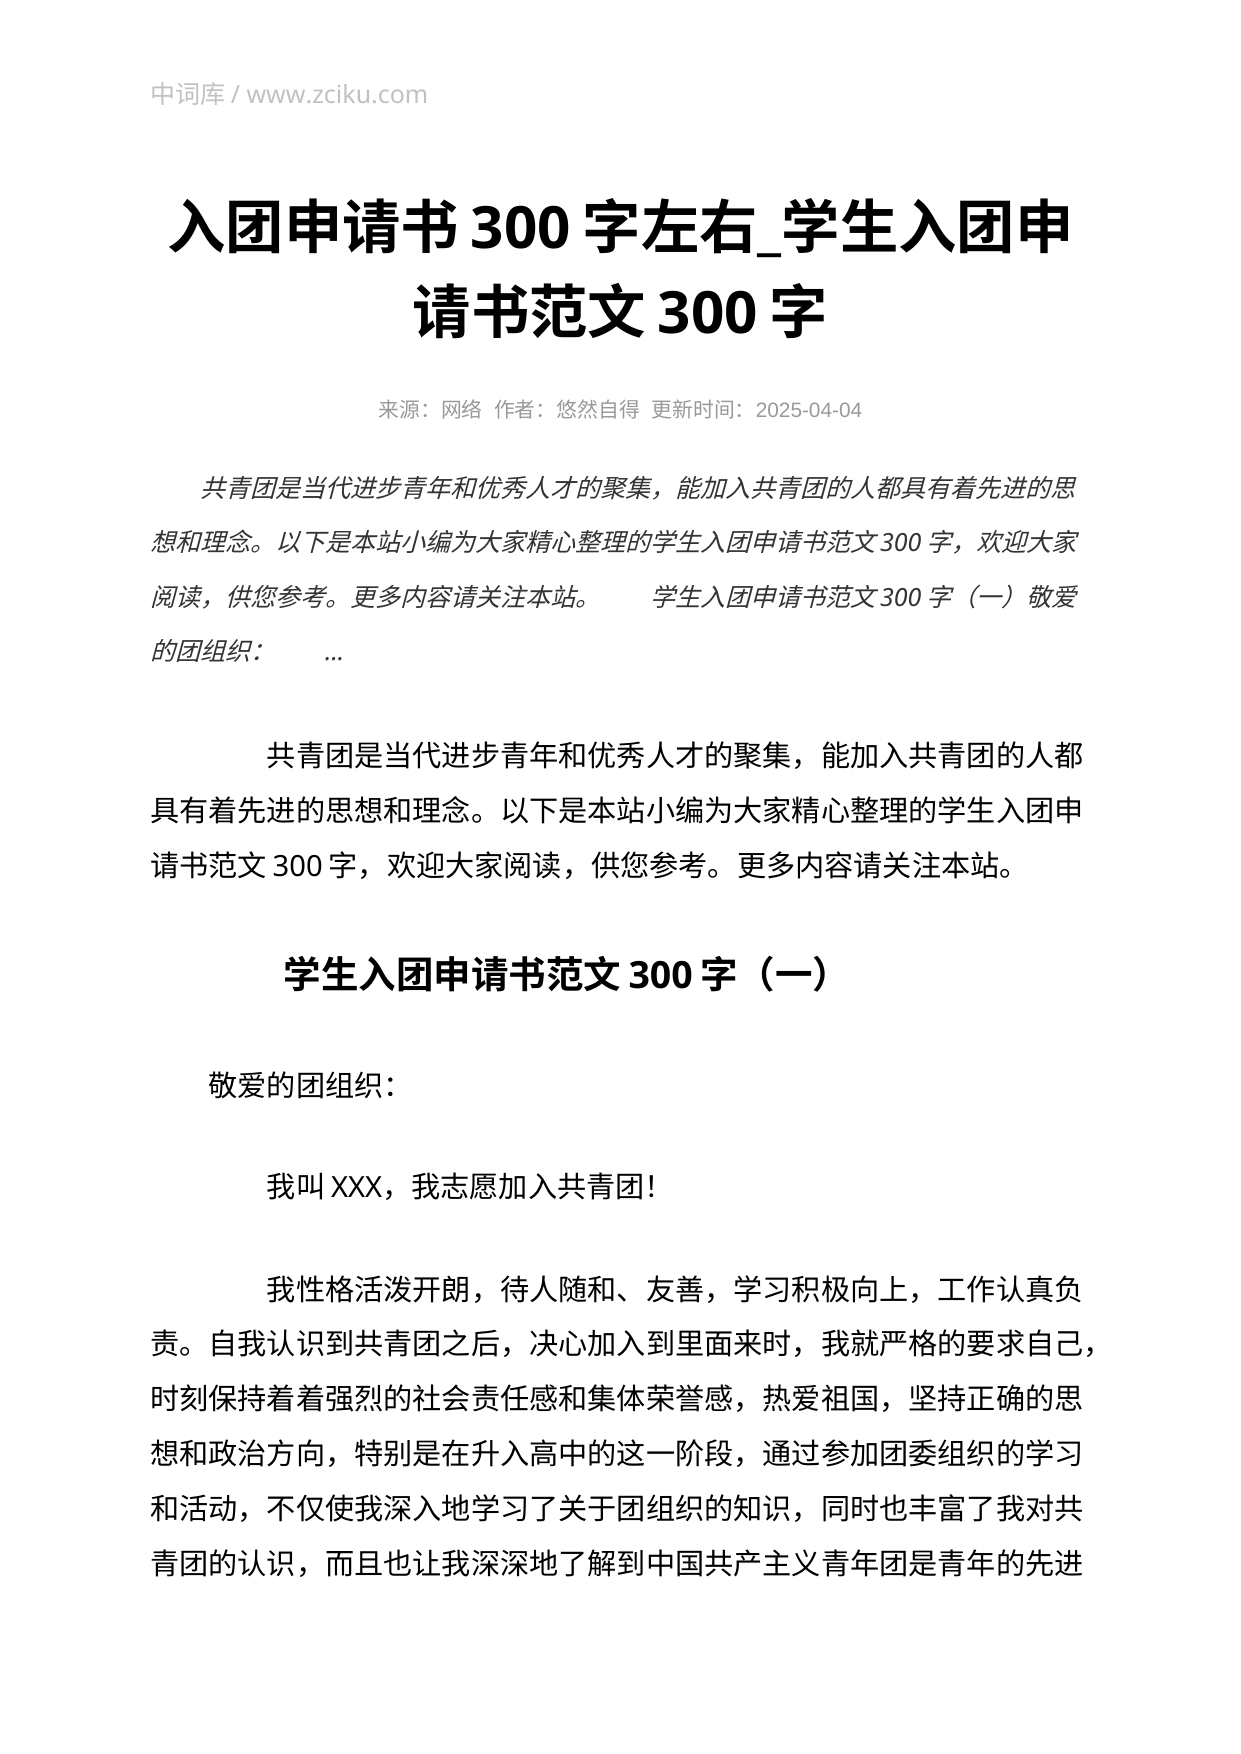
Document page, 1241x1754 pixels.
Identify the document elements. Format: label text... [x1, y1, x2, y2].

text 我叫XXX，我志愿加入共青团！ [150, 1164, 1090, 1206]
text 来源：网络 作者：悠然自得 更新时间：2025-04-04 [150, 398, 1090, 422]
text 敬爱的团组织： [150, 1062, 1090, 1104]
text 学生入团申请书范文300字（一） [150, 945, 1090, 999]
text 共青团是当代进步青年和优秀人才的聚集，能加入共青团的人都具有着先进的思想和理念。以下是本站小编为大家精心整理的学生入团申请书范文300字，欢迎大家阅读，供您参考。更多内容请关注本站。 学生入团申请书范文300字（一）敬爱的团组织： ... [150, 468, 1090, 668]
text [150, 1266, 1090, 1583]
text 共青团是当代进步青年和优秀人才的聚集，能加入共青团的人都具有着先进的思想和理念。以下是本站小编为大家精心整理的学生入团申请书范文300字，欢迎大家阅读，供您参考。更多内容请关注本站。 [150, 733, 1090, 885]
subtitle 入团申请书300字左右_学生入团申请书范文300字 [150, 181, 1090, 351]
